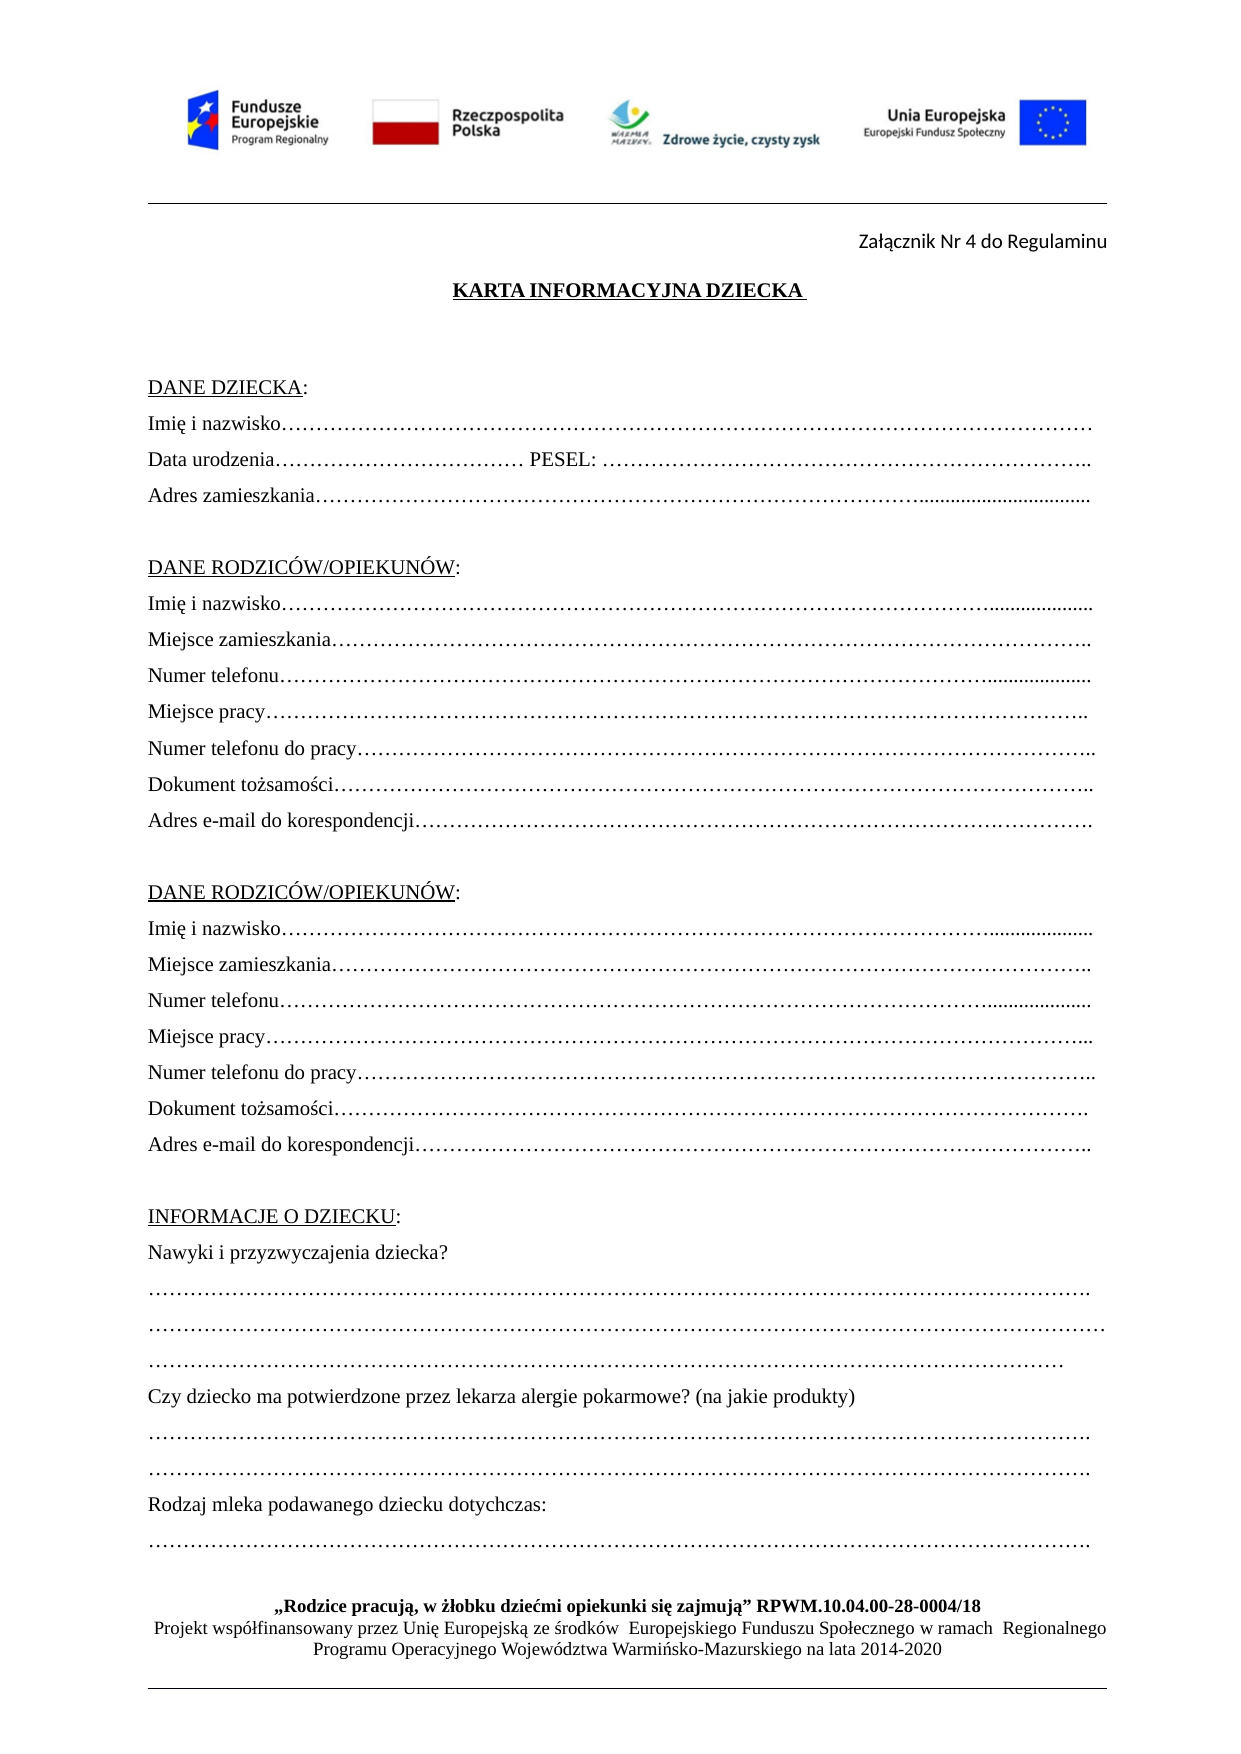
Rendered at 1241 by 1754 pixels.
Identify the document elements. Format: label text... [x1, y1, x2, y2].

text Imię i nazwisko……………………………………………………………………………………………………… [148, 411, 1107, 435]
text ………………………………………………………………………………………………………………………. [148, 1528, 1107, 1552]
text KARTA INFORMACYJNA DZIECKA [148, 278, 1107, 302]
text Miejsce zamieszkania……………………………………………………………………………………………….. [148, 952, 1107, 976]
text Imię i nazwisko………………………………………………………………………………………….................... [148, 916, 1107, 940]
text Imię i nazwisko………………………………………………………………………………………….................... [148, 591, 1107, 615]
text INFORMACJE O DZIECKU: [148, 1204, 1107, 1228]
text Nawyki i przyzwyczajenia dziecka? [148, 1240, 1107, 1264]
text ………………………………………………………………………………………………………………………. [148, 1420, 1107, 1444]
text Załącznik Nr 4 do Regulaminu [148, 228, 1107, 254]
text Czy dziecko ma potwierdzone przez lekarza alergie pokarmowe? (na jakie produkty) [148, 1384, 1107, 1408]
text Miejsce zamieszkania……………………………………………………………………………………………….. [148, 627, 1107, 651]
text Numer telefonu………………………………………………………………………………………….................... [148, 663, 1107, 687]
text Miejsce pracy……………………………………………………………………………………………………….. [148, 699, 1107, 723]
text ……………………………………………………………………………………………………………………………………………………………………………………………………………………………………………… [148, 1312, 1107, 1372]
text DANE DZIECKA: [148, 375, 1107, 399]
text Miejsce pracy………………………………………………………………………………………………………... [148, 1024, 1107, 1048]
text Adres e-mail do korespondencji…………………………………………………………………………………….. [148, 1132, 1107, 1156]
text Numer telefonu………………………………………………………………………………………….................... [148, 988, 1107, 1012]
text ………………………………………………………………………………………………………………………. [148, 1276, 1107, 1300]
picture [163, 73, 1108, 164]
text Dokument tożsamości………………………………………………………………………………………………. [148, 1096, 1107, 1120]
text Numer telefonu do pracy…………………………………………………………………………………………….. [148, 736, 1107, 759]
text Dokument tożsamości……………………………………………………………………………………………….. [148, 772, 1107, 796]
text Adres e-mail do korespondencji…………………………………………………………………………. …………. [148, 808, 1107, 832]
text ………………………………………………………………………………………………………………………. [148, 1456, 1107, 1480]
text Rodzaj mleka podawanego dziecku dotychczas: [148, 1492, 1107, 1516]
text DANE RODZICÓW/OPIEKUNÓW: [148, 880, 1107, 904]
text DANE RODZICÓW/OPIEKUNÓW: [148, 555, 1107, 579]
text Adres zamieszkania……………………………………………………………………………................................. [148, 483, 1107, 507]
text Numer telefonu do pracy…………………………………………………………………………………………….. [148, 1060, 1107, 1084]
text Data urodzenia……………………………… PESEL: …………………………………………………………….. [148, 447, 1107, 471]
